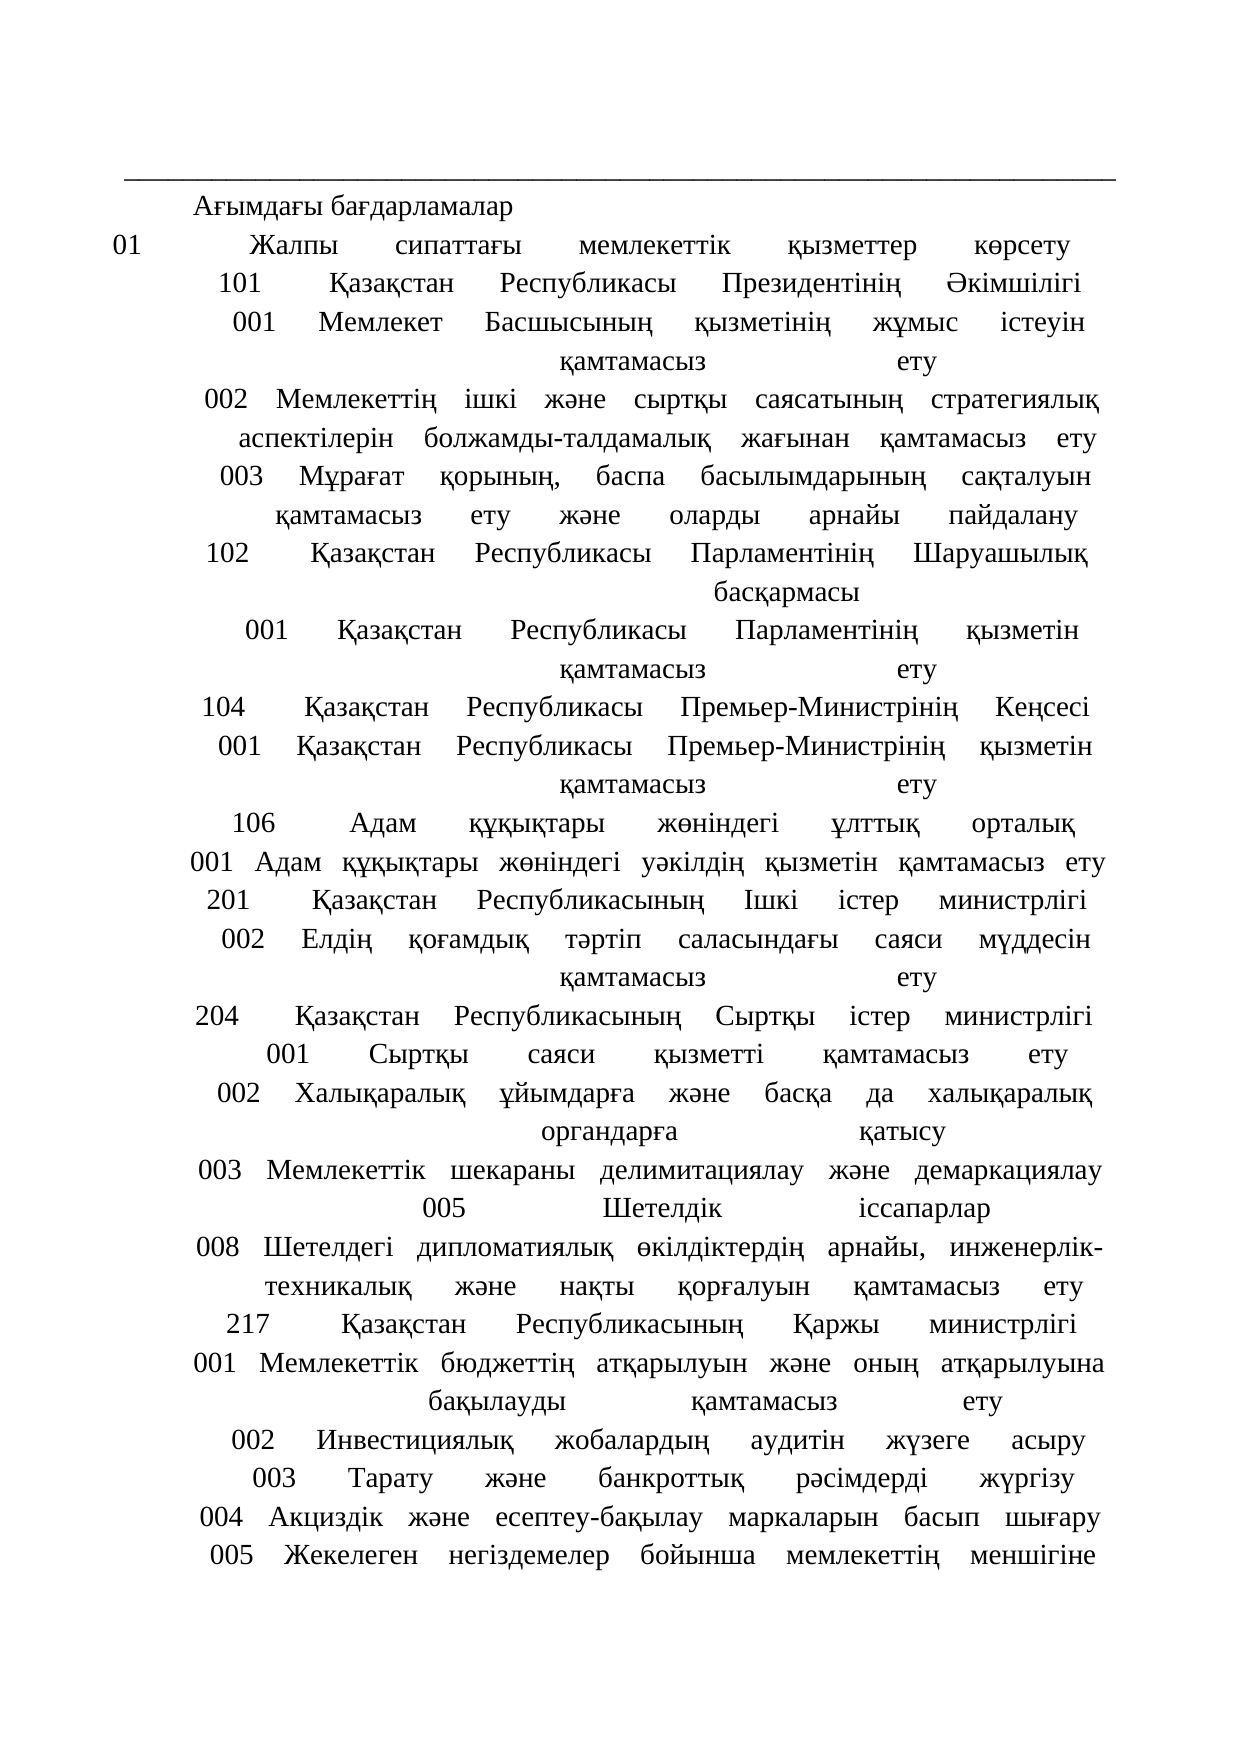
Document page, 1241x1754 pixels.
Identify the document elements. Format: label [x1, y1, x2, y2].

text [112, 150, 1128, 222]
text [112, 227, 1128, 1571]
